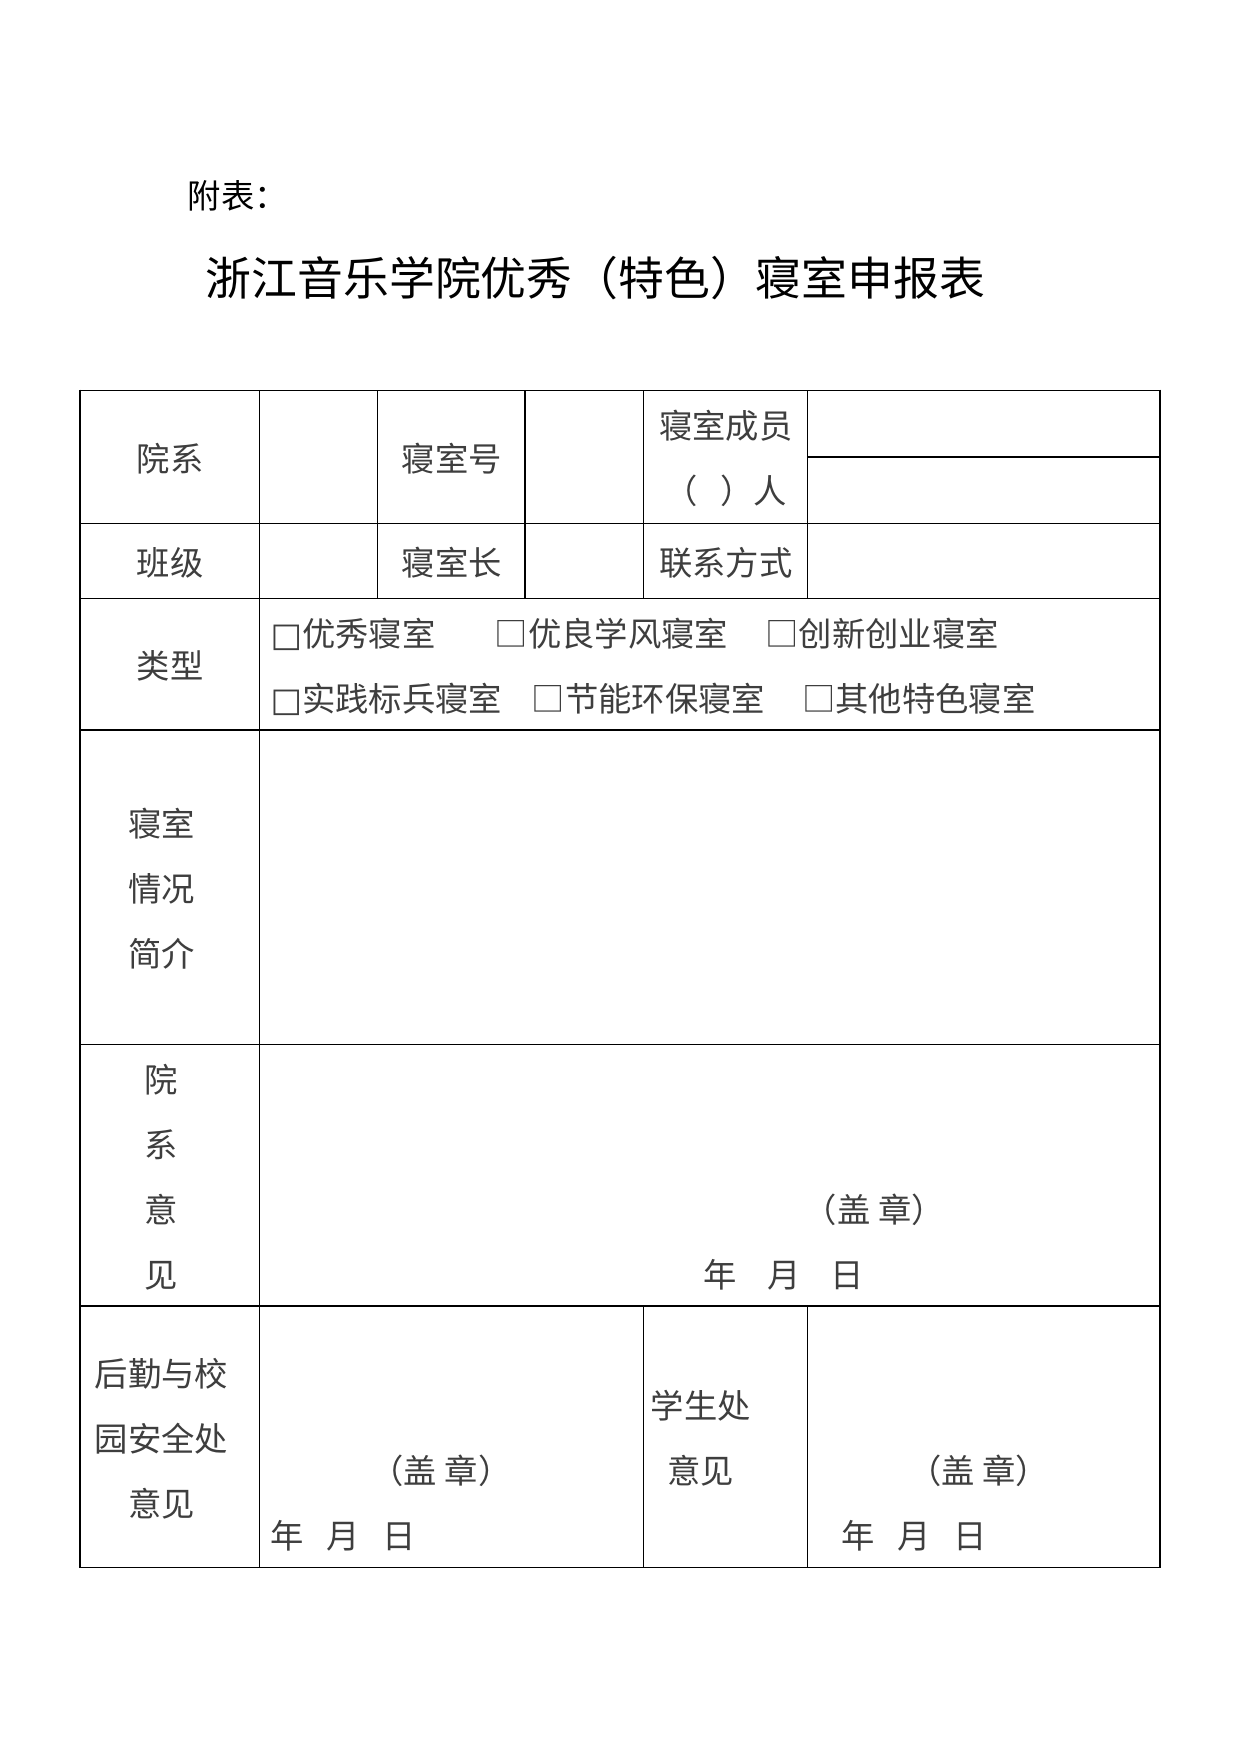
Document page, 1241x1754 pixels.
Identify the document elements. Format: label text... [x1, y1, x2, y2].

text 浙江音乐学院优秀（特色）寝室申报表 [187, 227, 1003, 324]
table_cell 后勤与校园安全处 意见 [81, 1307, 259, 1567]
table_cell 寝室 情况 简介 [81, 731, 259, 1043]
table_cell [260, 524, 377, 598]
table_header 院系 [81, 391, 259, 523]
table_cell （盖 章） 年 月 日 [260, 1045, 1159, 1305]
table_header [526, 391, 643, 523]
table_cell [808, 524, 1159, 598]
table_header 寝室号 [378, 391, 524, 523]
text 附表： [187, 162, 1003, 227]
table_cell [808, 458, 1159, 523]
table_header [260, 391, 377, 523]
table_cell 寝室长 [378, 524, 524, 598]
table_cell （盖 章） 年 月 日 [808, 1307, 1159, 1567]
table_cell （盖 章） 年 月 日 [260, 1307, 643, 1567]
table_cell 类型 [81, 599, 259, 729]
table_cell 学生处 意见 [644, 1307, 807, 1567]
table_header [808, 391, 1159, 456]
table_header 寝室成员 （ ）人 [644, 391, 807, 523]
table_cell 院 系 意 见 [81, 1045, 259, 1305]
table_cell 联系方式 [644, 524, 807, 598]
table_cell □优秀寝室 □优良学风寝室 □创新创业寝室 □实践标兵寝室 □节能环保寝室 □其他特色寝室 [260, 599, 1159, 729]
table_cell [526, 524, 643, 598]
table_cell [260, 731, 1159, 1043]
table_cell 班级 [81, 524, 259, 598]
